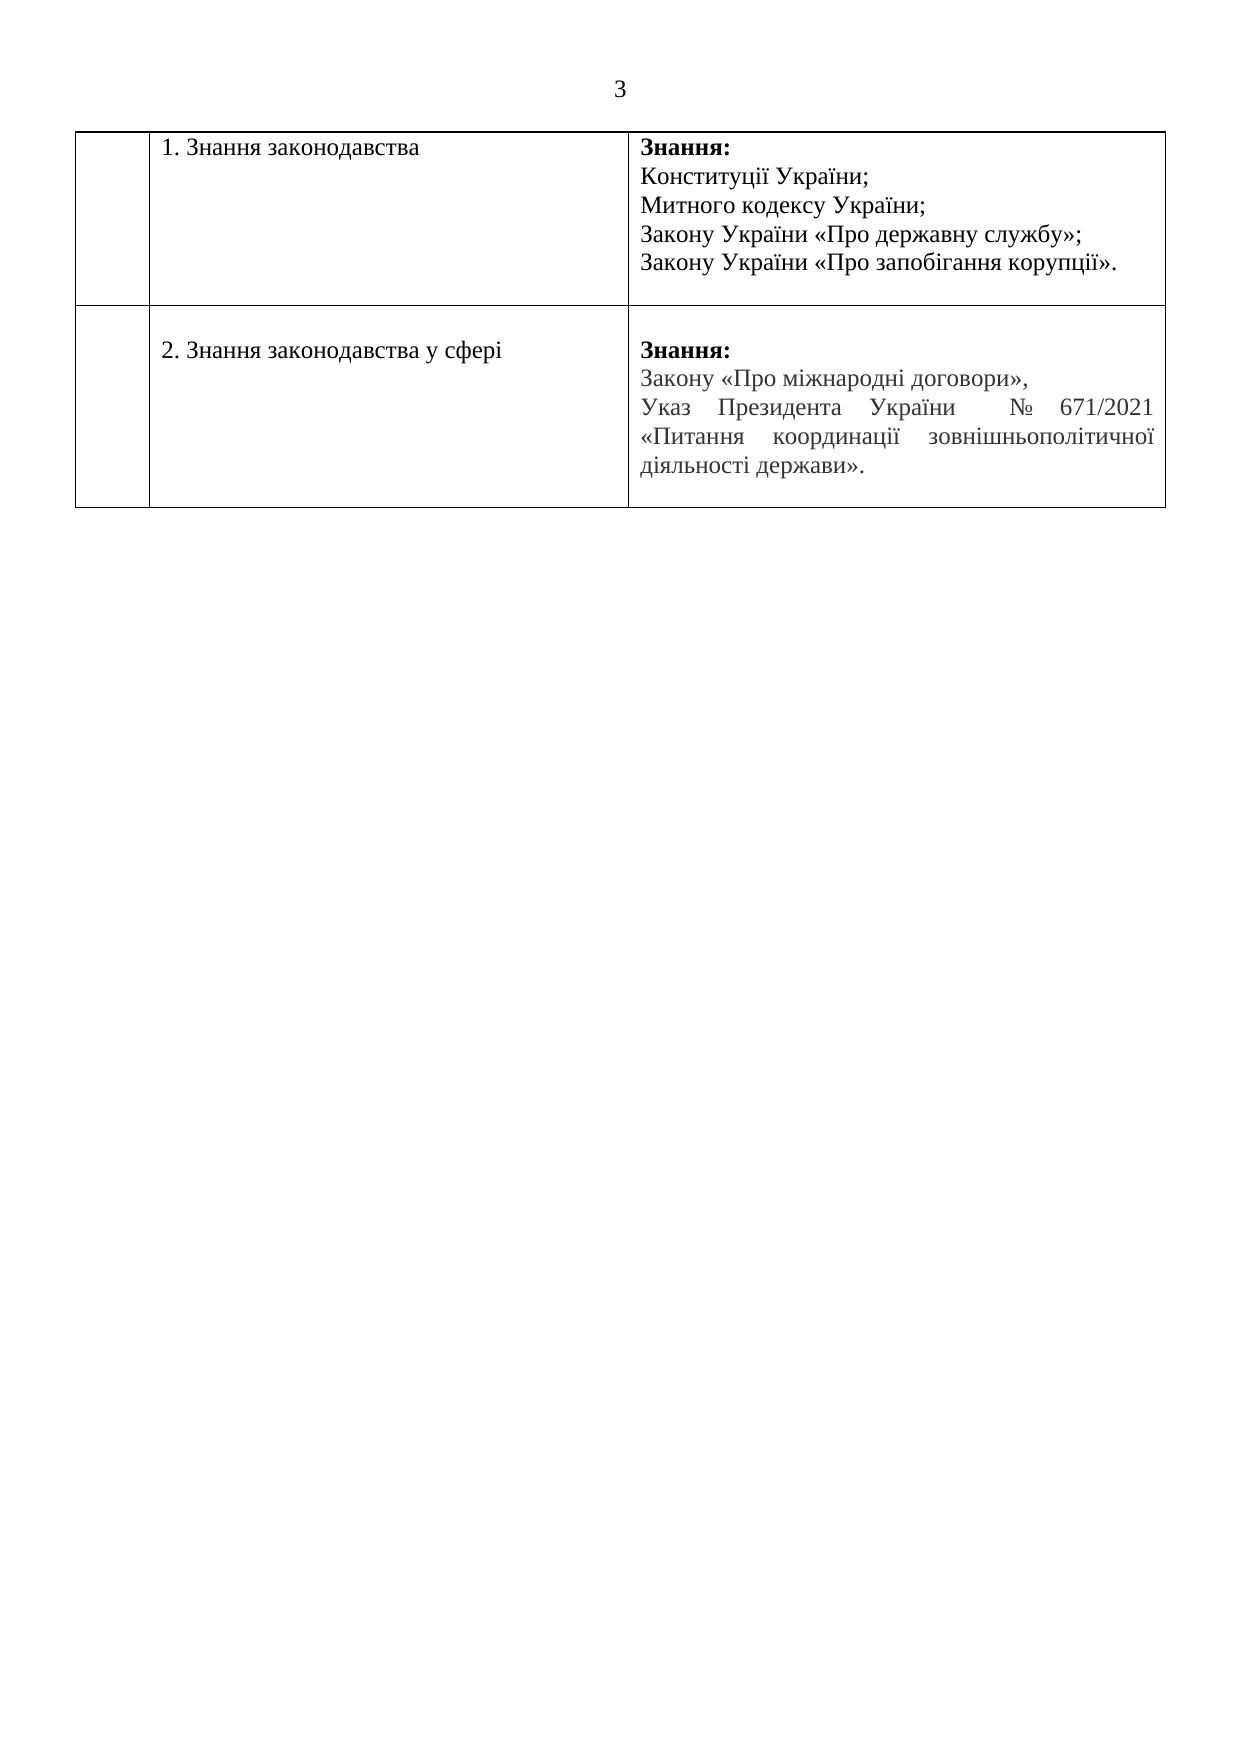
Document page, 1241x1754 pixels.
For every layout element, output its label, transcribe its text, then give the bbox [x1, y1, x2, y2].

table_cell [76, 306, 149, 507]
table_cell 1. Знання законодавства [150, 133, 628, 305]
table_cell 2. Знання законодавства у сфері [150, 306, 628, 507]
table_cell [76, 133, 149, 305]
table_cell Знання: Конституції України; Митного кодексу України; Закону України «Про державну службу»; Закону України «Про запобігання корупції». [629, 133, 1165, 305]
table_cell Знання: Закону «Про міжнародні договори», Указ Президента України № 671/2021 «Питання координації зовнішньополітичної діяльності держави». [629, 306, 1165, 507]
